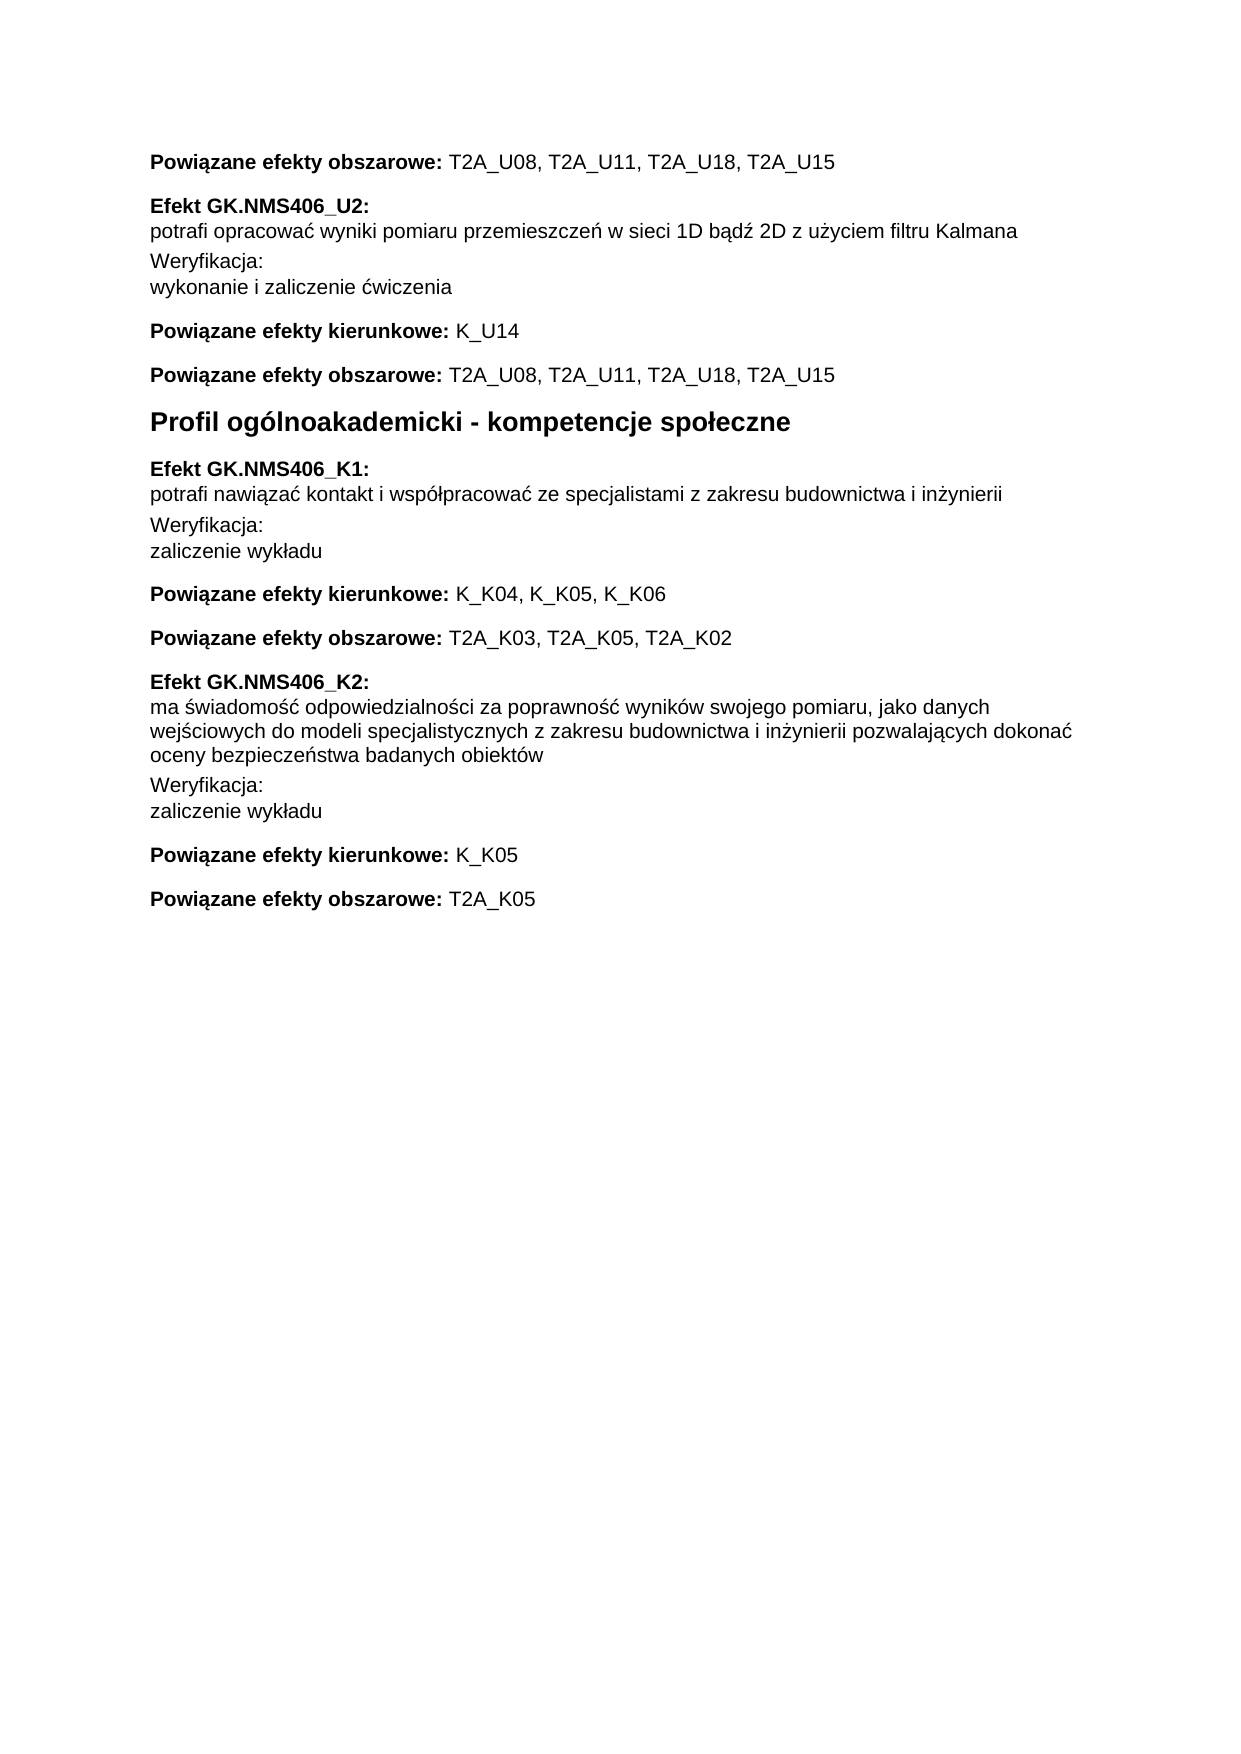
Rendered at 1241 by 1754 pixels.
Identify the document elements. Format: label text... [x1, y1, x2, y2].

text wykonanie i zaliczenie ćwiczenia [150, 275, 1090, 299]
text Powiązane efekty obszarowe: T2A_K05 [150, 886, 1090, 910]
text zaliczenie wykładu [150, 538, 1090, 562]
text Powiązane efekty obszarowe: T2A_U08, T2A_U11, T2A_U18, T2A_U15 [150, 362, 1090, 386]
text potrafi opracować wyniki pomiaru przemieszczeń w sieci 1D bądź 2D z użyciem filtru Kalmana [150, 219, 1090, 243]
text Efekt GK.NMS406_U2: [150, 194, 1090, 218]
text Powiązane efekty kierunkowe: K_U14 [150, 319, 1090, 343]
text potrafi nawiązać kontakt i współpracować ze specjalistami z zakresu budownictwa i inżynierii [150, 482, 1090, 506]
text ma świadomość odpowiedzialności za poprawność wyników swojego pomiaru, jako danych wejściowych do modeli specjalistycznych z zakresu budownictwa i inżynierii pozwalających dokonać oceny bezpieczeństwa badanych obiektów [150, 695, 1090, 767]
text Weryfikacja: [150, 249, 1090, 273]
subtitle Profil ogólnoakademicki - kompetencje społeczne [150, 406, 1090, 437]
text Powiązane efekty kierunkowe: K_K04, K_K05, K_K06 [150, 582, 1090, 606]
text Powiązane efekty obszarowe: T2A_K03, T2A_K05, T2A_K02 [150, 626, 1090, 650]
text Efekt GK.NMS406_K1: [150, 457, 1090, 481]
text Powiązane efekty obszarowe: T2A_U08, T2A_U11, T2A_U18, T2A_U15 [150, 150, 1090, 174]
text Efekt GK.NMS406_K2: [150, 670, 1090, 694]
text Weryfikacja: [150, 512, 1090, 536]
text Weryfikacja: [150, 773, 1090, 797]
text zaliczenie wykładu [150, 799, 1090, 823]
text Powiązane efekty kierunkowe: K_K05 [150, 843, 1090, 867]
